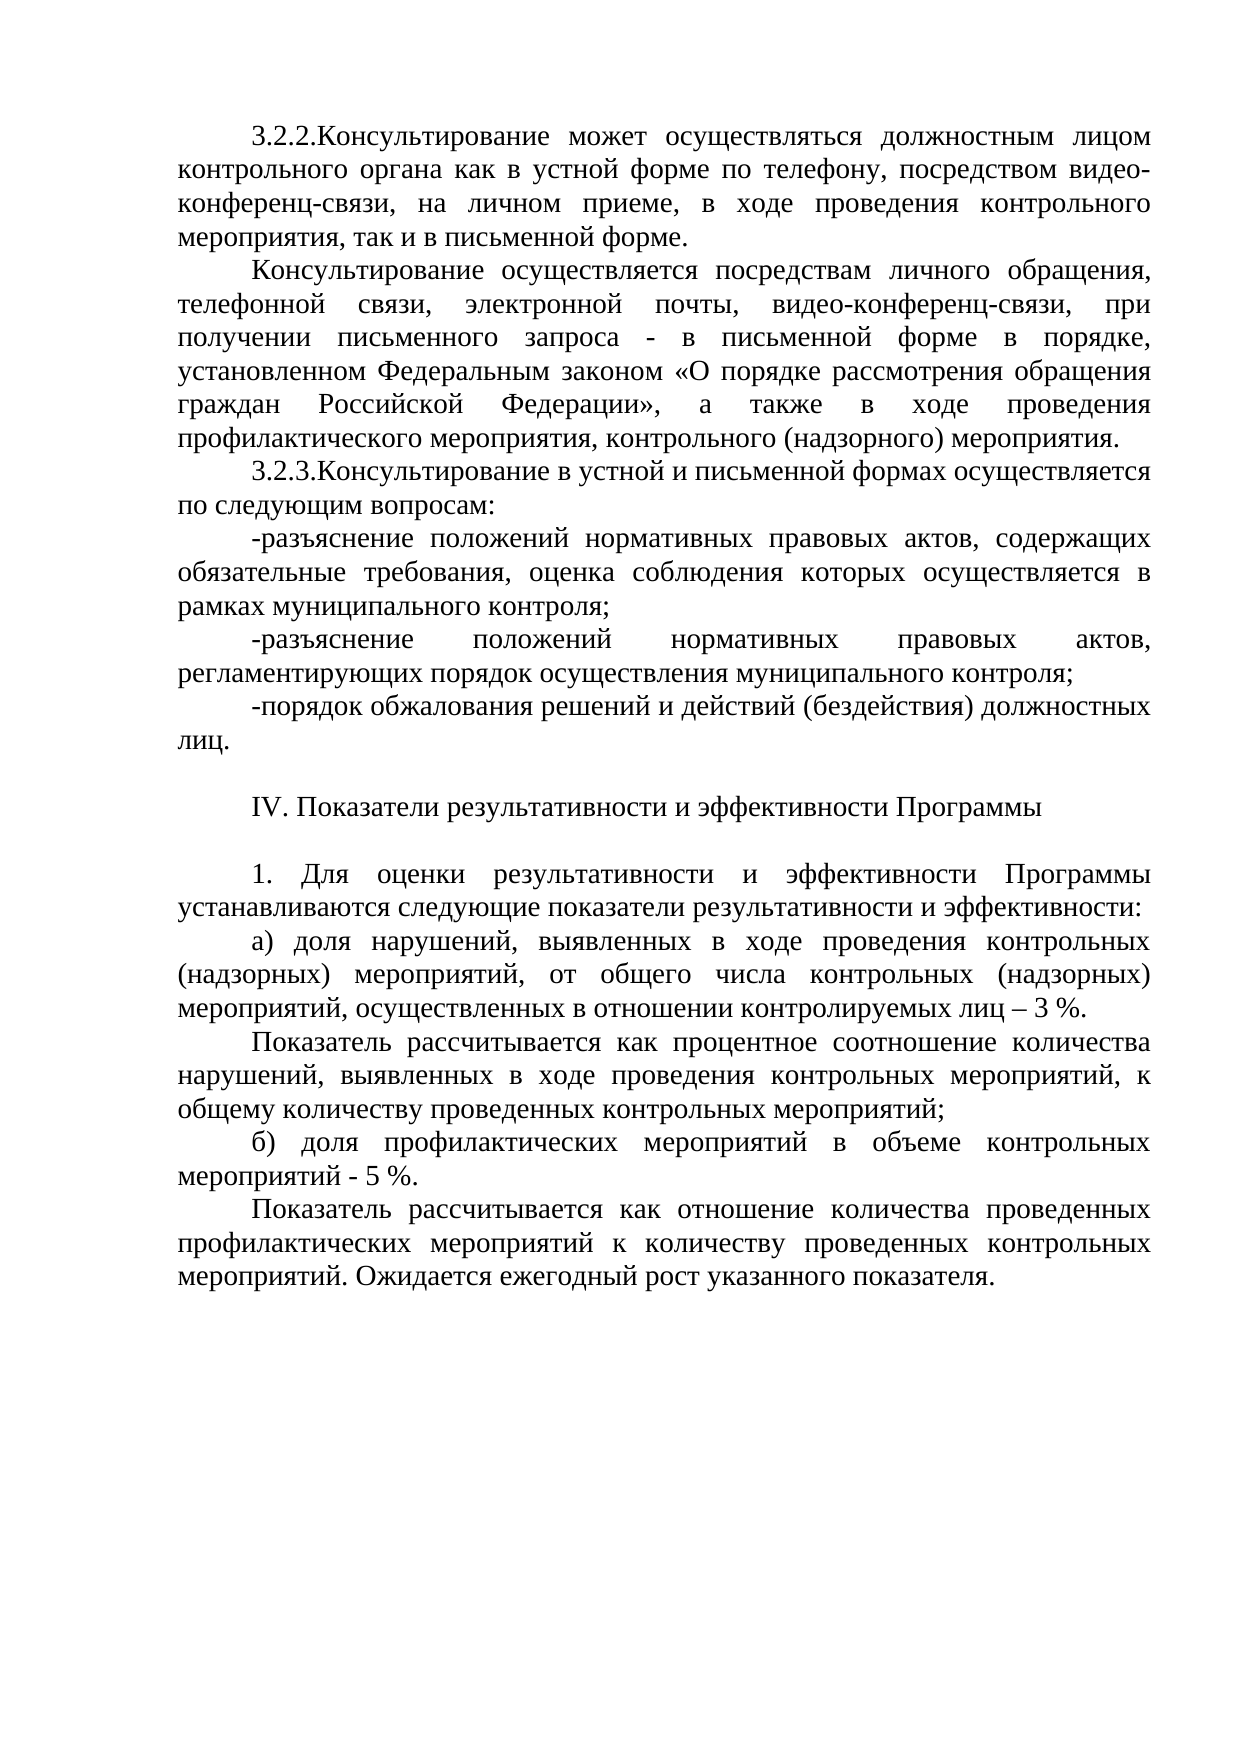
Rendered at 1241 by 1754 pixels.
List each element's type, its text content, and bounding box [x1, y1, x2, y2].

text а) доля нарушений, выявленных в ходе проведения контрольных (надзорных) мероприятий, от общего числа контрольных (надзорных) мероприятий, осуществленных в отношении контролируемых лиц – 3 %. [177, 923, 1152, 1024]
text -разъяснение положений нормативных правовых актов, содержащих обязательные требования, оценка соблюдения которых осуществляется в рамках муниципального контроля; [177, 521, 1152, 621]
text Показатель рассчитывается как отношение количества проведенных профилактических мероприятий к количеству проведенных контрольных мероприятий. Ожидается ежегодный рост указанного показателя. [177, 1191, 1152, 1292]
text 3.2.2.Консультирование может осуществляться должностным лицом контрольного органа как в устной форме по телефону, посредством видео-конференц-связи, на личном приеме, в ходе проведения контрольного мероприятия, так и в письменной форме. [177, 118, 1152, 252]
text 3.2.3.Консультирование в устной и письменной формах осуществляется по следующим вопросам: [177, 453, 1152, 521]
text б) доля профилактических мероприятий в объеме контрольных мероприятий - 5 %. [177, 1124, 1152, 1191]
text Показатель рассчитывается как процентное соотношение количества нарушений, выявленных в ходе проведения контрольных мероприятий, к общему количеству проведенных контрольных мероприятий; [177, 1024, 1152, 1124]
text Консультирование осуществляется посредствам личного обращения, телефонной связи, электронной почты, видео-конференц-связи, при получении письменного запроса - в письменной форме в порядке, установленном Федеральным законом «О порядке рассмотрения обращения граждан Российской Федерации», а также в ходе проведения профилактического мероприятия, контрольного (надзорного) мероприятия. [177, 252, 1152, 453]
text IV. Показатели результативности и эффективности Программы [177, 789, 1152, 822]
text -порядок обжалования решений и действий (бездействия) должностных лиц. [177, 688, 1152, 755]
text 1. Для оценки результативности и эффективности Программы устанавливаются следующие показатели результативности и эффективности: [177, 856, 1152, 923]
text -разъяснение положений нормативных правовых актов, регламентирующих порядок осуществления муниципального контроля; [177, 621, 1152, 688]
